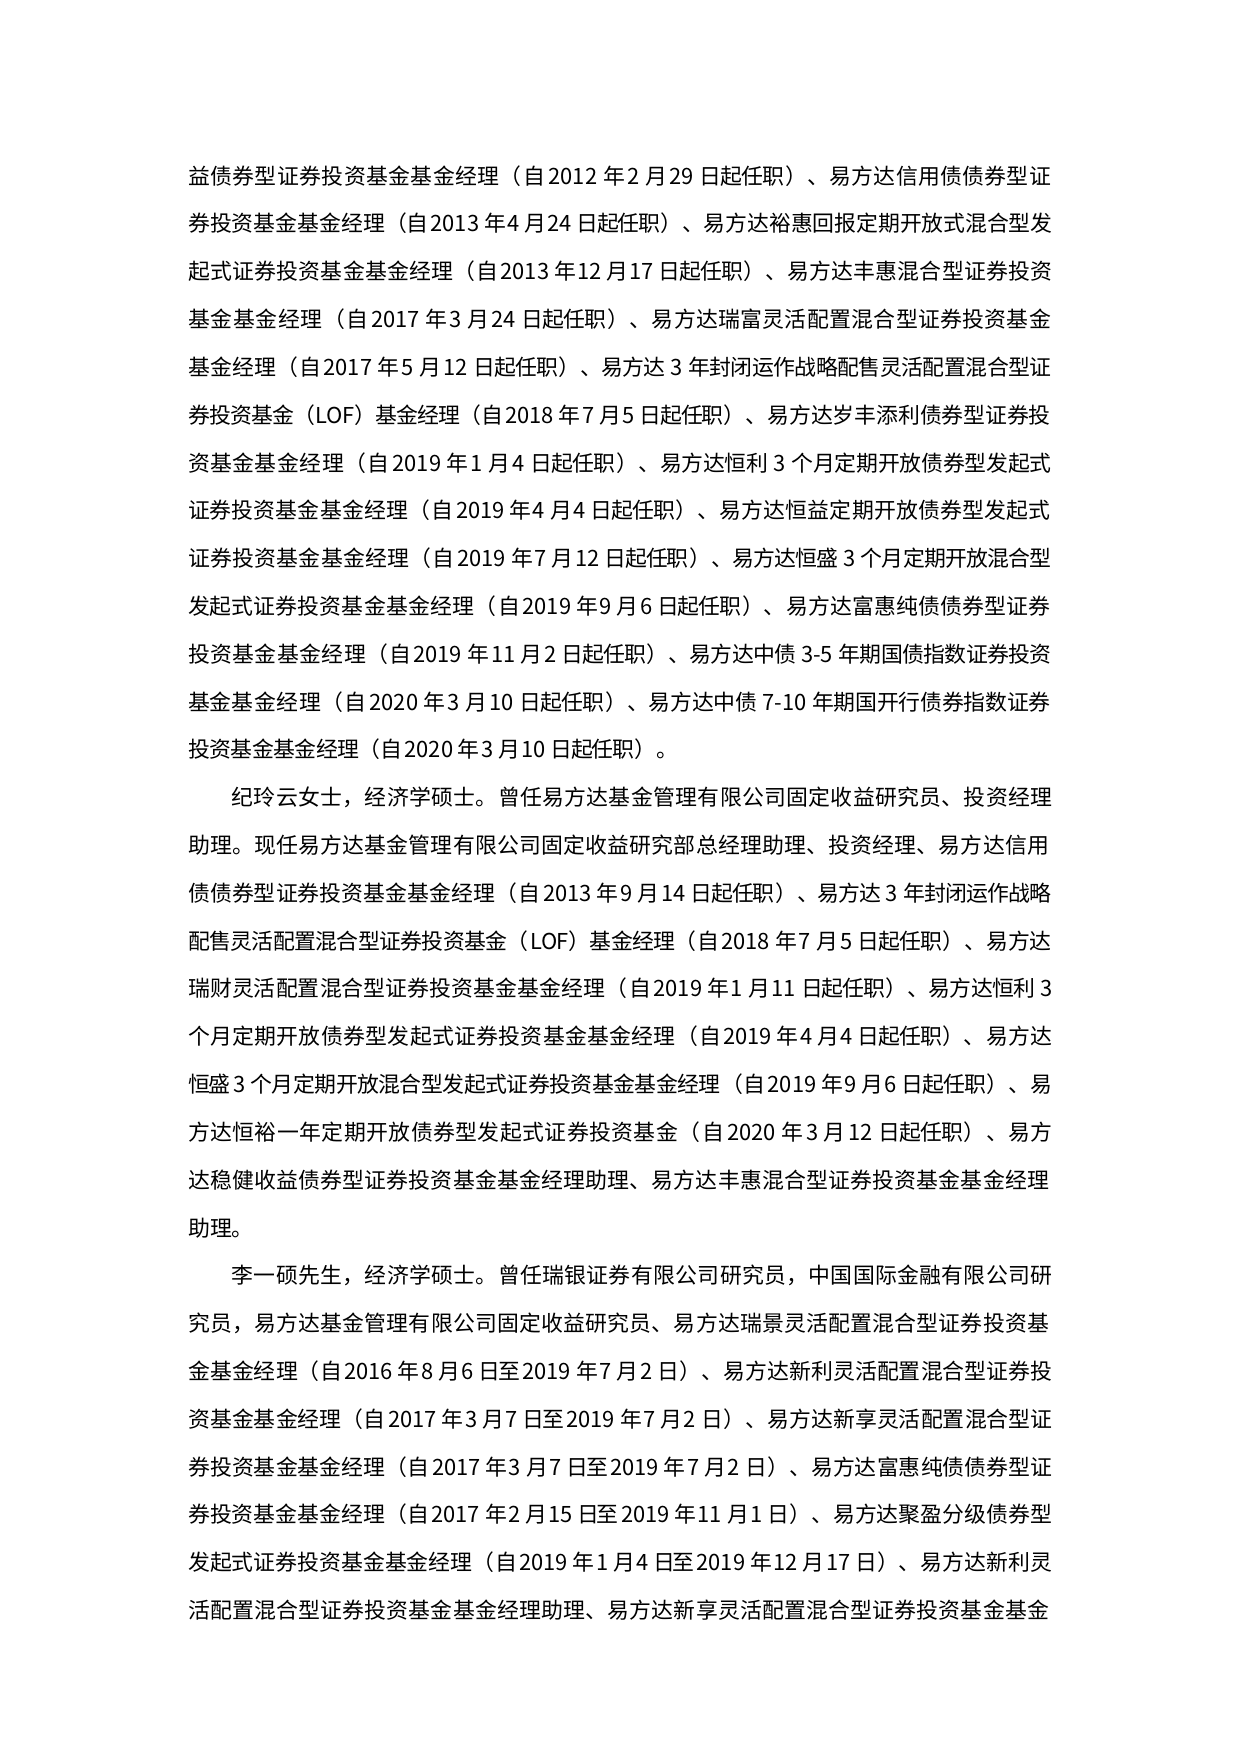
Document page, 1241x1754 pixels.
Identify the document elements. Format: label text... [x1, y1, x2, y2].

text 益债券型证券投资基金基金经理（自 2012 年 2 月 29 日起任职）、易方达信用债债券型证券投资基金基金经理（自 2013 年 4 月 24 日起任职）、易方达裕惠回报定期开放式混合型发起式证券投资基金基金经理（自 2013 年 12 月 17 日起任职）、易方达丰惠混合型证券投资基金基金经理（自 2017 年 3 月 24 日起任职）、易方达瑞富灵活配置混合型证券投资基金基金经理（自 2017 年 5 月 12 日起任职）、易方达 3 年封闭运作战略配售灵活配置混合型证券投资基金（LOF）基金经理（自 2018 年 7 月 5 日起任职）、易方达岁丰添利债券型证券投资基金基金经理（自 2019 年 1 月 4 日起任职）、易方达恒利 3 个月定期开放债券型发起式证券投资基金基金经理（自 2019 年 4 月 4 日起任职）、易方达恒益定期开放债券型发起式证券投资基金基金经理（自 2019 年 7 月 12 日起任职）、易方达恒盛 3 个月定期开放混合型发起式证券投资基金基金经理（自 2019 年 9 月 6 日起任职）、易方达富惠纯债债券型证券投资基金基金经理（自 2019 年 11 月 2 日起任职）、易方达中债 3-5 年期国债指数证券投资基金基金经理（自 2020 年 3 月 10 日起任职）、易方达中债 7-10 年期国开行债券指数证券投资基金基金经理（自 2020 年 3 月 10 日起任职）。 [188, 159, 1053, 764]
text 纪玲云女士，经济学硕士。曾任易方达基金管理有限公司固定收益研究员、投资经理助理。现任易方达基金管理有限公司固定收益研究部总经理助理、投资经理、易方达信用债债券型证券投资基金基金经理（自 2013 年 9 月 14 日起任职）、易方达 3 年封闭运作战略配售灵活配置混合型证券投资基金（LOF）基金经理（自 2018 年 7 月 5 日起任职）、易方达瑞财灵活配置混合型证券投资基金基金经理（自 2019 年 1 月 11 日起任职）、易方达恒利 3 个月定期开放债券型发起式证券投资基金基金经理（自 2019 年 4 月 4 日起任职）、易方达恒盛 3 个月定期开放混合型发起式证券投资基金基金经理（自 2019 年 9 月 6 日起任职）、易方达恒裕一年定期开放债券型发起式证券投资基金（自 2020 年 3 月 12 日起任职）、易方达稳健收益债券型证券投资基金基金经理助理、易方达丰惠混合型证券投资基金基金经理助理。 [188, 780, 1053, 1242]
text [188, 1258, 1053, 1625]
